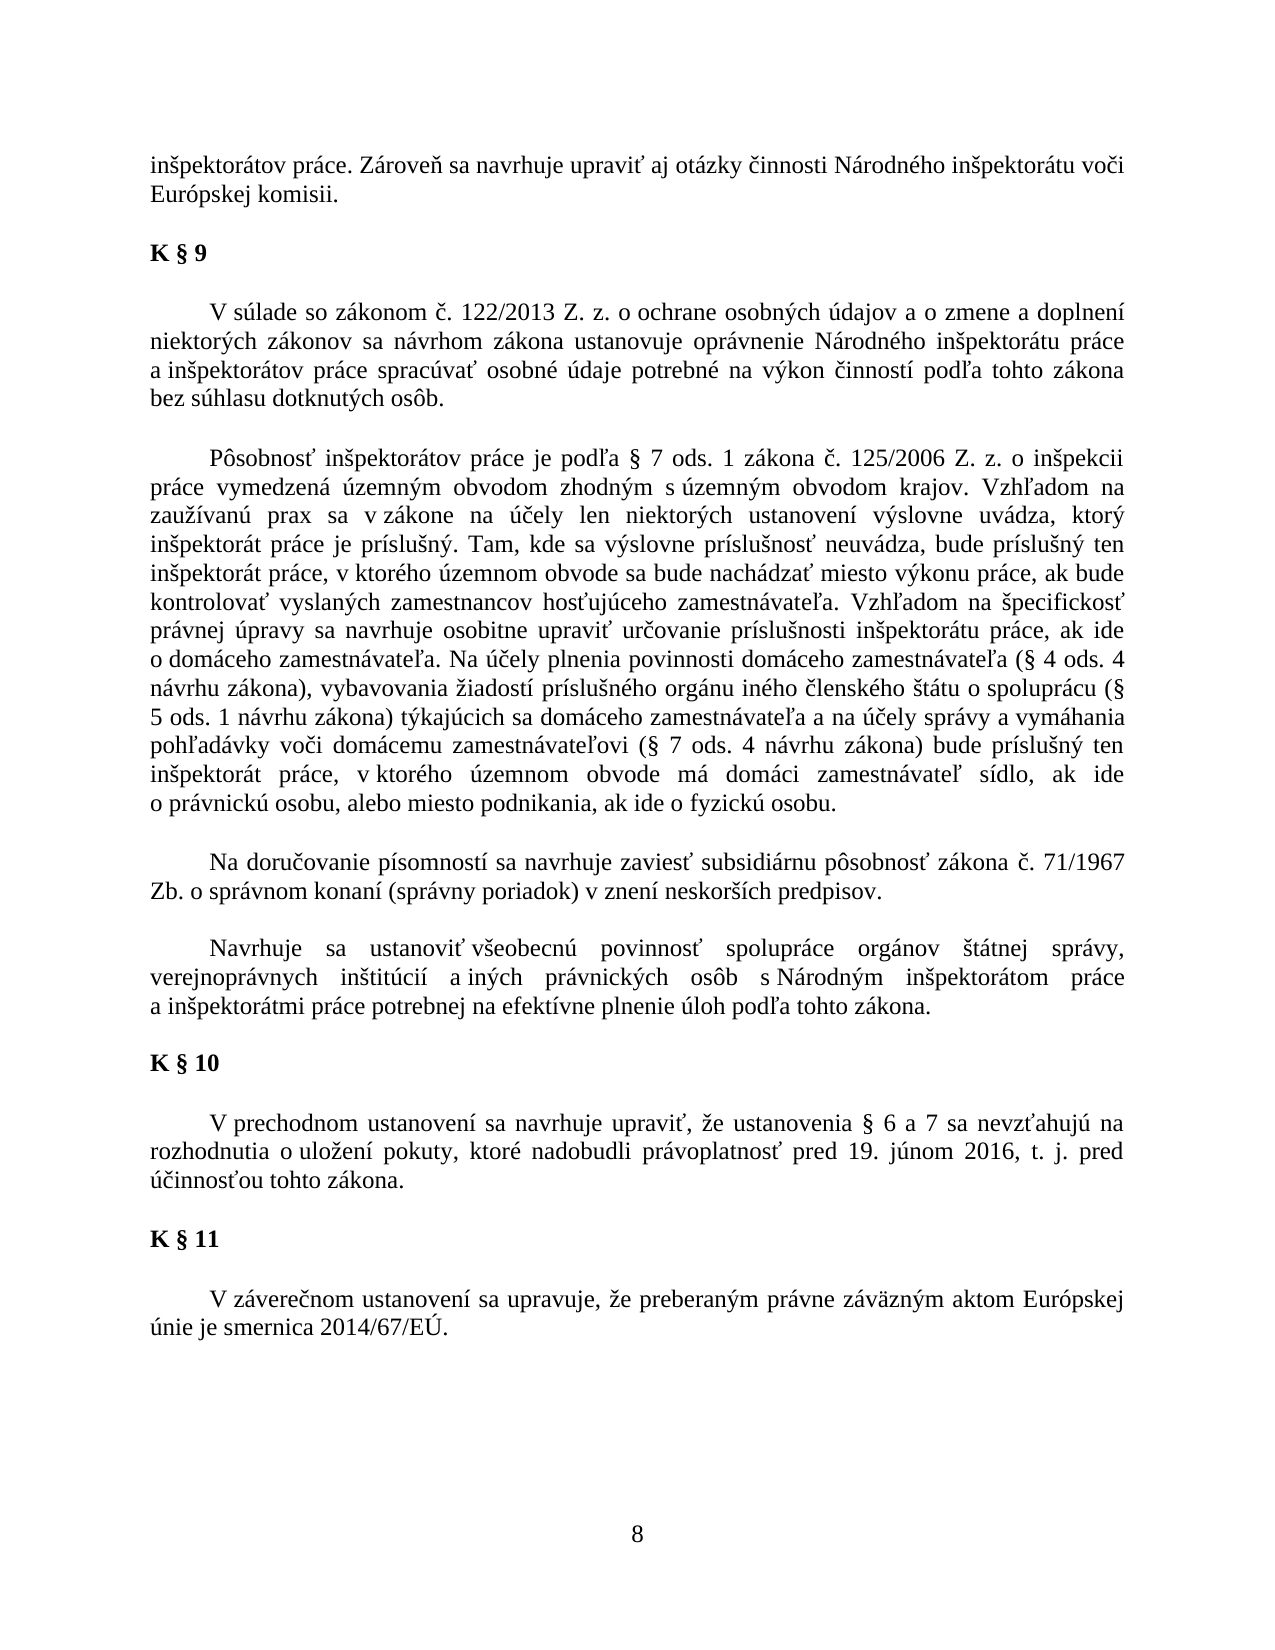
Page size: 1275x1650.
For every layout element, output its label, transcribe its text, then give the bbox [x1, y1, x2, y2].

text K § 11 [150, 1224, 1125, 1253]
text V prechodnom ustanovení sa navrhuje upraviť, že ustanovenia § 6 a 7 sa nevzťahujú na rozhodnutia o uložení pokuty, ktoré nadobudli právoplatnosť pred 19. júnom 2016, t. j. pred účinnosťou tohto zákona. [150, 1108, 1125, 1194]
text V záverečnom ustanovení sa upravuje, že preberaným právne záväzným aktom Európskej únie je smernica 2014/67/EÚ. [150, 1284, 1125, 1341]
text K § 10 [150, 1048, 1125, 1077]
text Navrhuje sa ustanoviť všeobecnú povinnosť spolupráce orgánov štátnej správy, verejnoprávnych inštitúcií a iných právnických osôb s Národným inšpektorátom práce a inšpektorátmi práce potrebnej na efektívne plnenie úloh podľa tohto zákona. [150, 933, 1125, 1019]
text K § 9 [150, 238, 1125, 267]
text Pôsobnosť inšpektorátov práce je podľa § 7 ods. 1 zákona č. 125/2006 Z. z. o inšpekcii práce vymedzená územným obvodom zhodným s územným obvodom krajov. Vzhľadom na zaužívanú prax sa v zákone na účely len niektorých ustanovení výslovne uvádza, ktorý inšpektorát práce je príslušný. Tam, kde sa výslovne príslušnosť neuvádza, bude príslušný ten inšpektorát práce, v ktorého územnom obvode sa bude nachádzať miesto výkonu práce, ak bude kontrolovať vyslaných zamestnancov hosťujúceho zamestnávateľa. Vzhľadom na špecifickosť právnej úpravy sa navrhuje osobitne upraviť určovanie príslušnosti inšpektorátu práce, ak ide o domáceho zamestnávateľa. Na účely plnenia povinnosti domáceho zamestnávateľa (§ 4 ods. 4 návrhu zákona), vybavovania žiadostí príslušného orgánu iného členského štátu o spoluprácu (§ 5 ods. 1 návrhu zákona) týkajúcich sa domáceho zamestnávateľa a na účely správy a vymáhania pohľadávky voči domácemu zamestnávateľovi (§ 7 ods. 4 návrhu zákona) bude príslušný ten inšpektorát práce, v ktorého územnom obvode má domáci zamestnávateľ sídlo, ak ide o právnickú osobu, alebo miesto podnikania, ak ide o fyzickú osobu. [150, 443, 1125, 817]
text Na doručovanie písomností sa navrhuje zaviesť subsidiárnu pôsobnosť zákona č. 71/1967 Zb. o správnom konaní (správny poriadok) v znení neskorších predpisov. [150, 847, 1125, 904]
text V súlade so zákonom č. 122/2013 Z. z. o ochrane osobných údajov a o zmene a doplnení niektorých zákonov sa návrhom zákona ustanovuje oprávnenie Národného inšpektorátu práce a inšpektorátov práce spracúvať osobné údaje potrebné na výkon činností podľa tohto zákona bez súhlasu dotknutých osôb. [150, 297, 1125, 412]
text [150, 150, 1125, 207]
